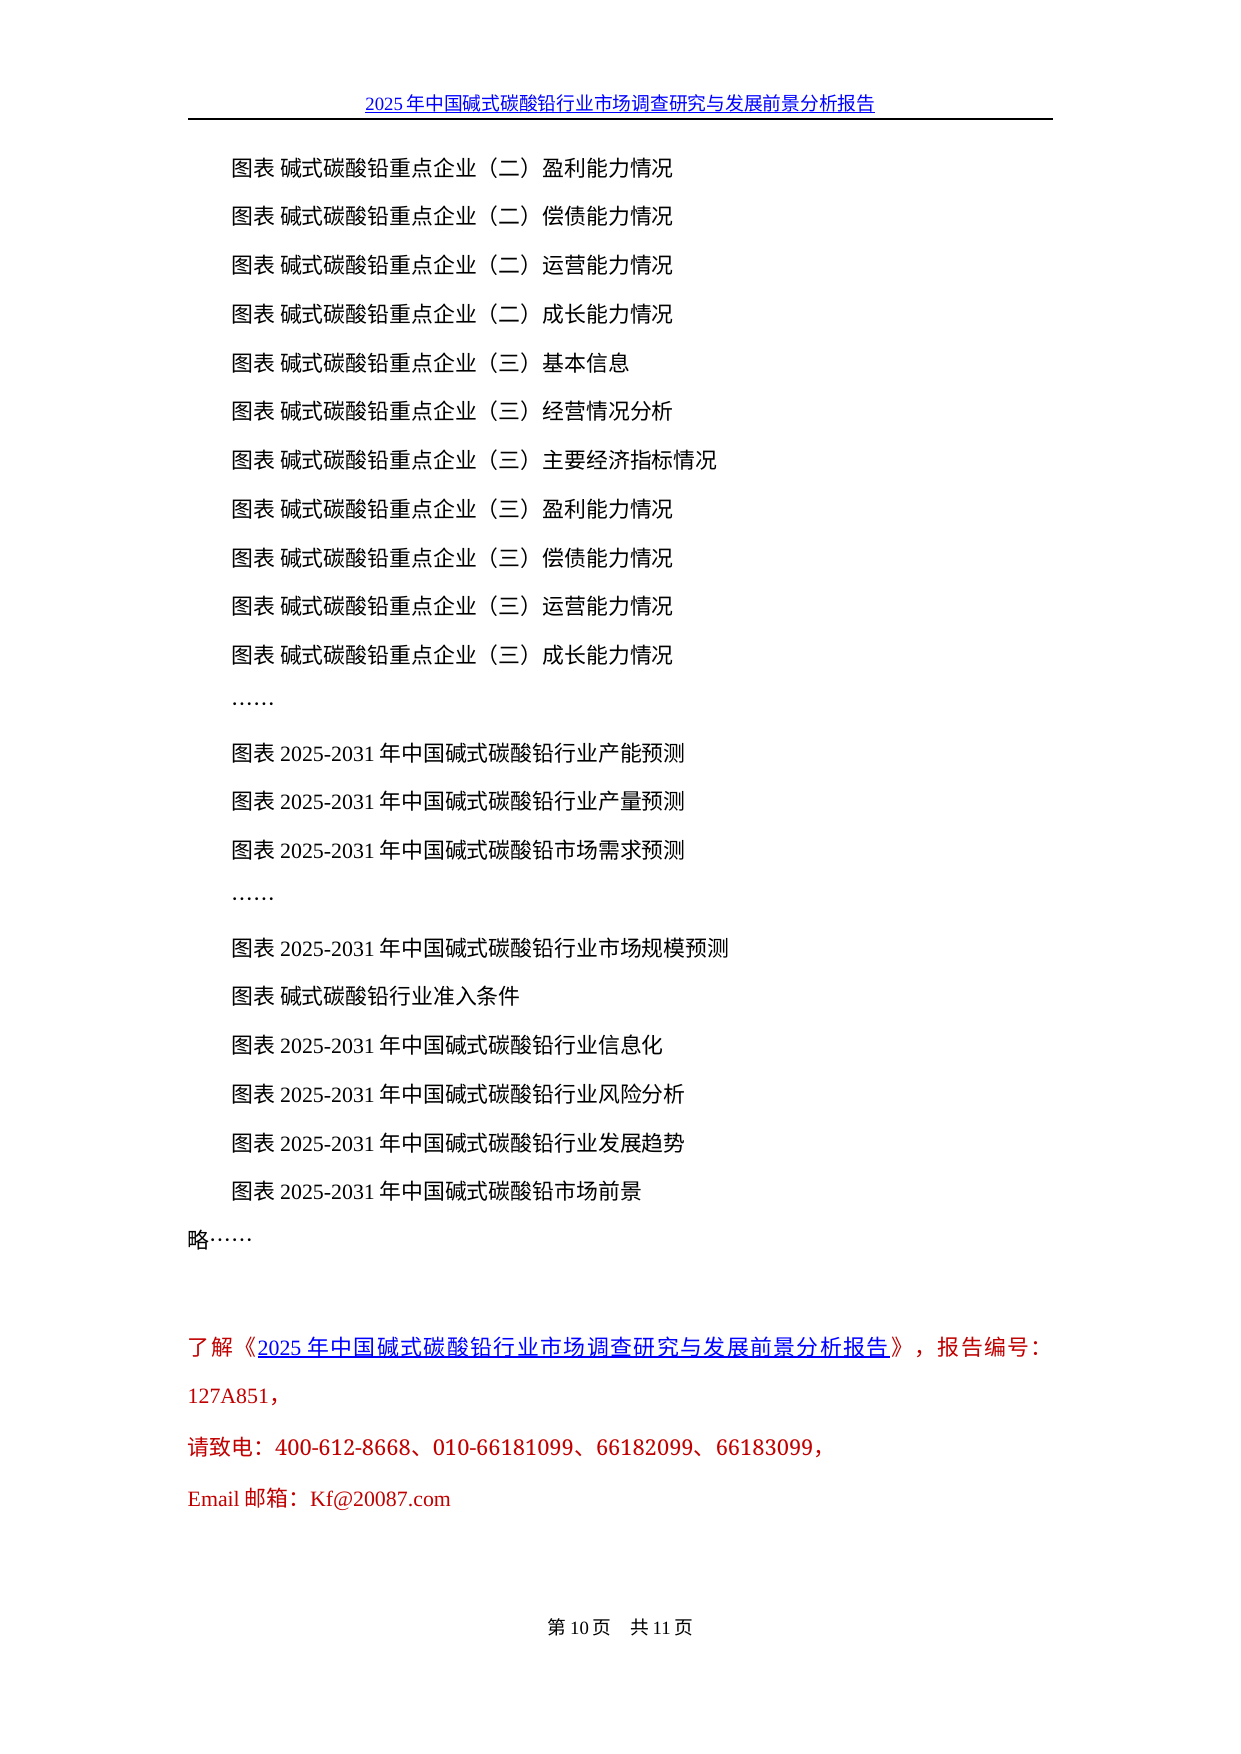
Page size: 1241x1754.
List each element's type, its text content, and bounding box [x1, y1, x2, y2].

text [187, 150, 1053, 1255]
text 请致电：400-612-8668、010-66181099、66182099、66183099， [187, 1429, 1053, 1462]
text Email邮箱：Kf@20087.com [187, 1481, 1053, 1513]
text 了解《2025年中国碱式碳酸铅行业市场调查研究与发展前景分析报告》，报告编号：127A851， [187, 1329, 1053, 1410]
